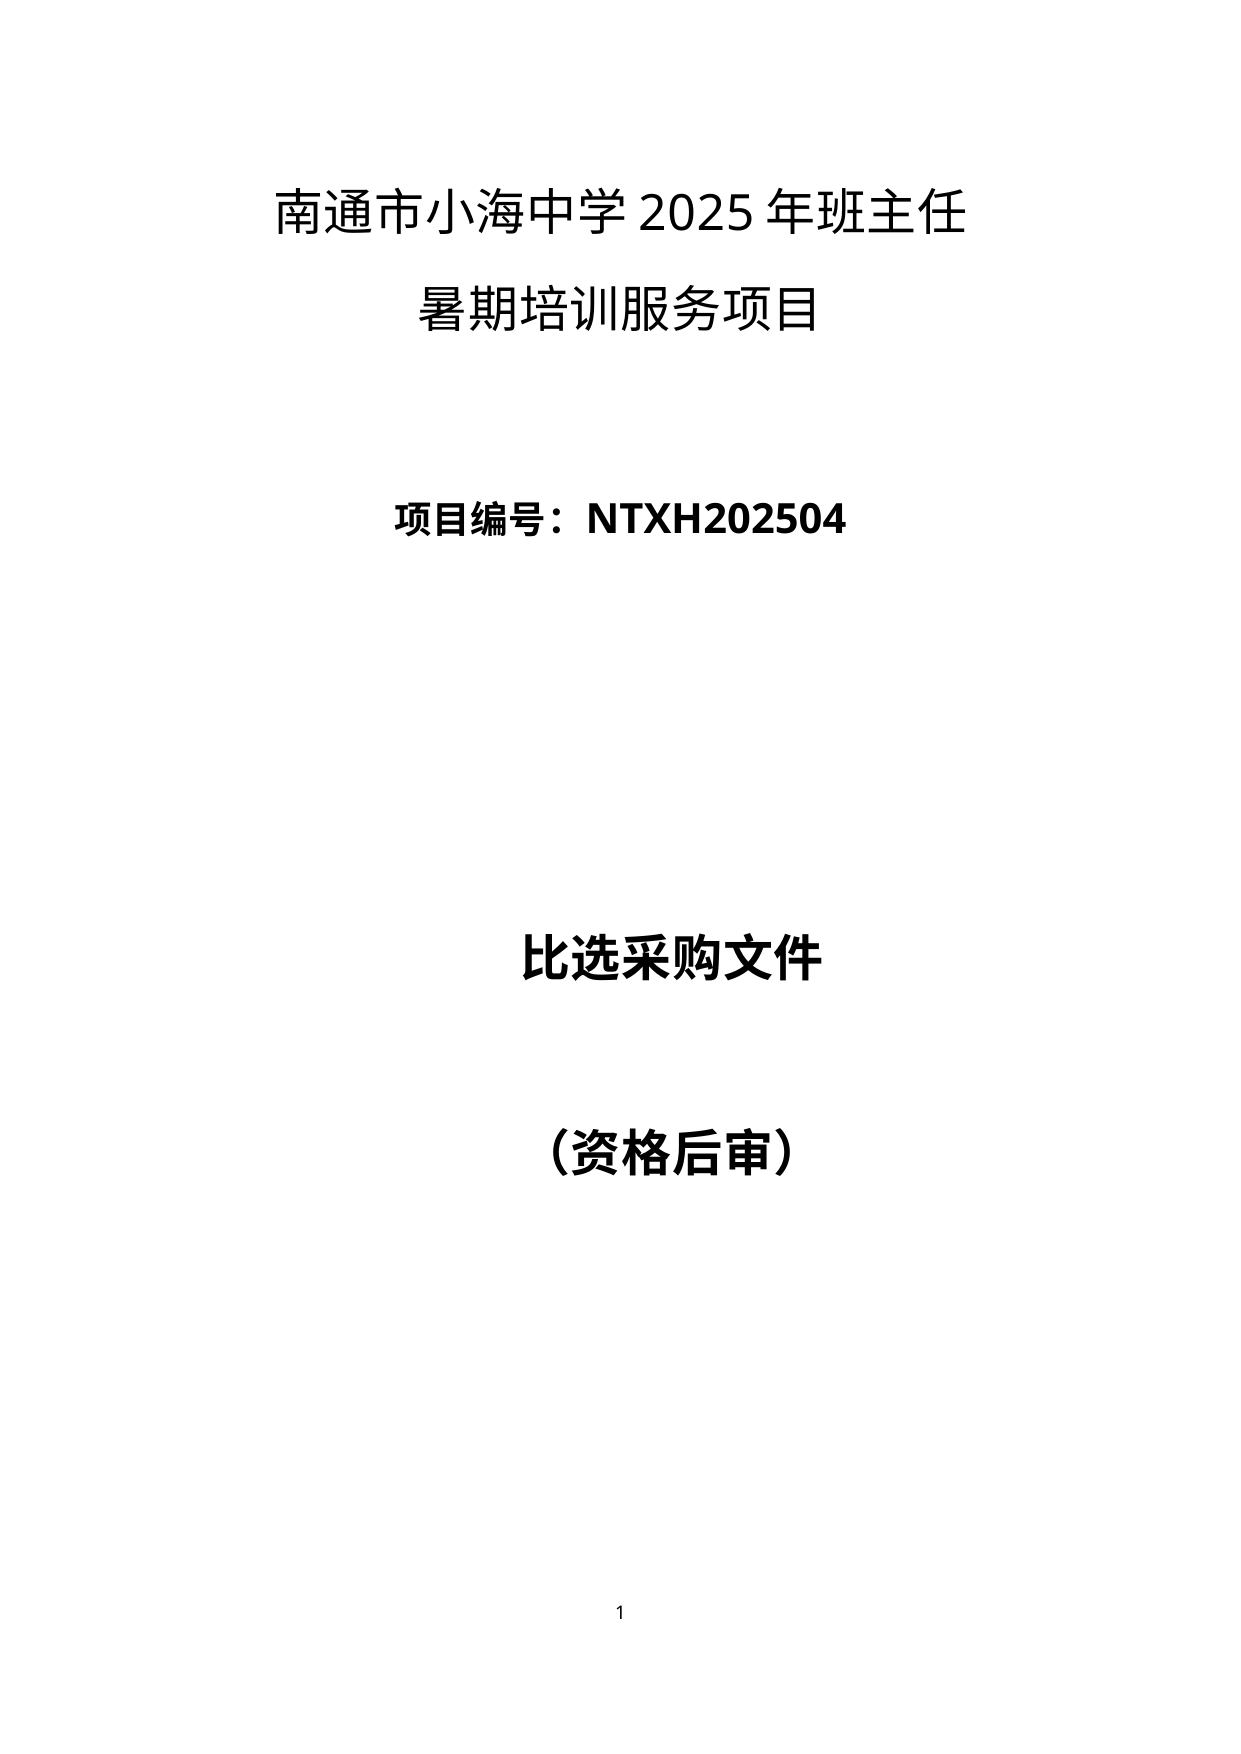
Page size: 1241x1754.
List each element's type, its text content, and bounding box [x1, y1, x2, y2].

text 暑期培训服务项目 [187, 257, 1053, 355]
text 南通市小海中学2025年班主任 [187, 160, 1053, 257]
text 项目编号：NTXH202504 [187, 485, 1053, 550]
text 比选采购文件 [187, 906, 1053, 1004]
text （资格后审） [187, 1101, 1053, 1199]
